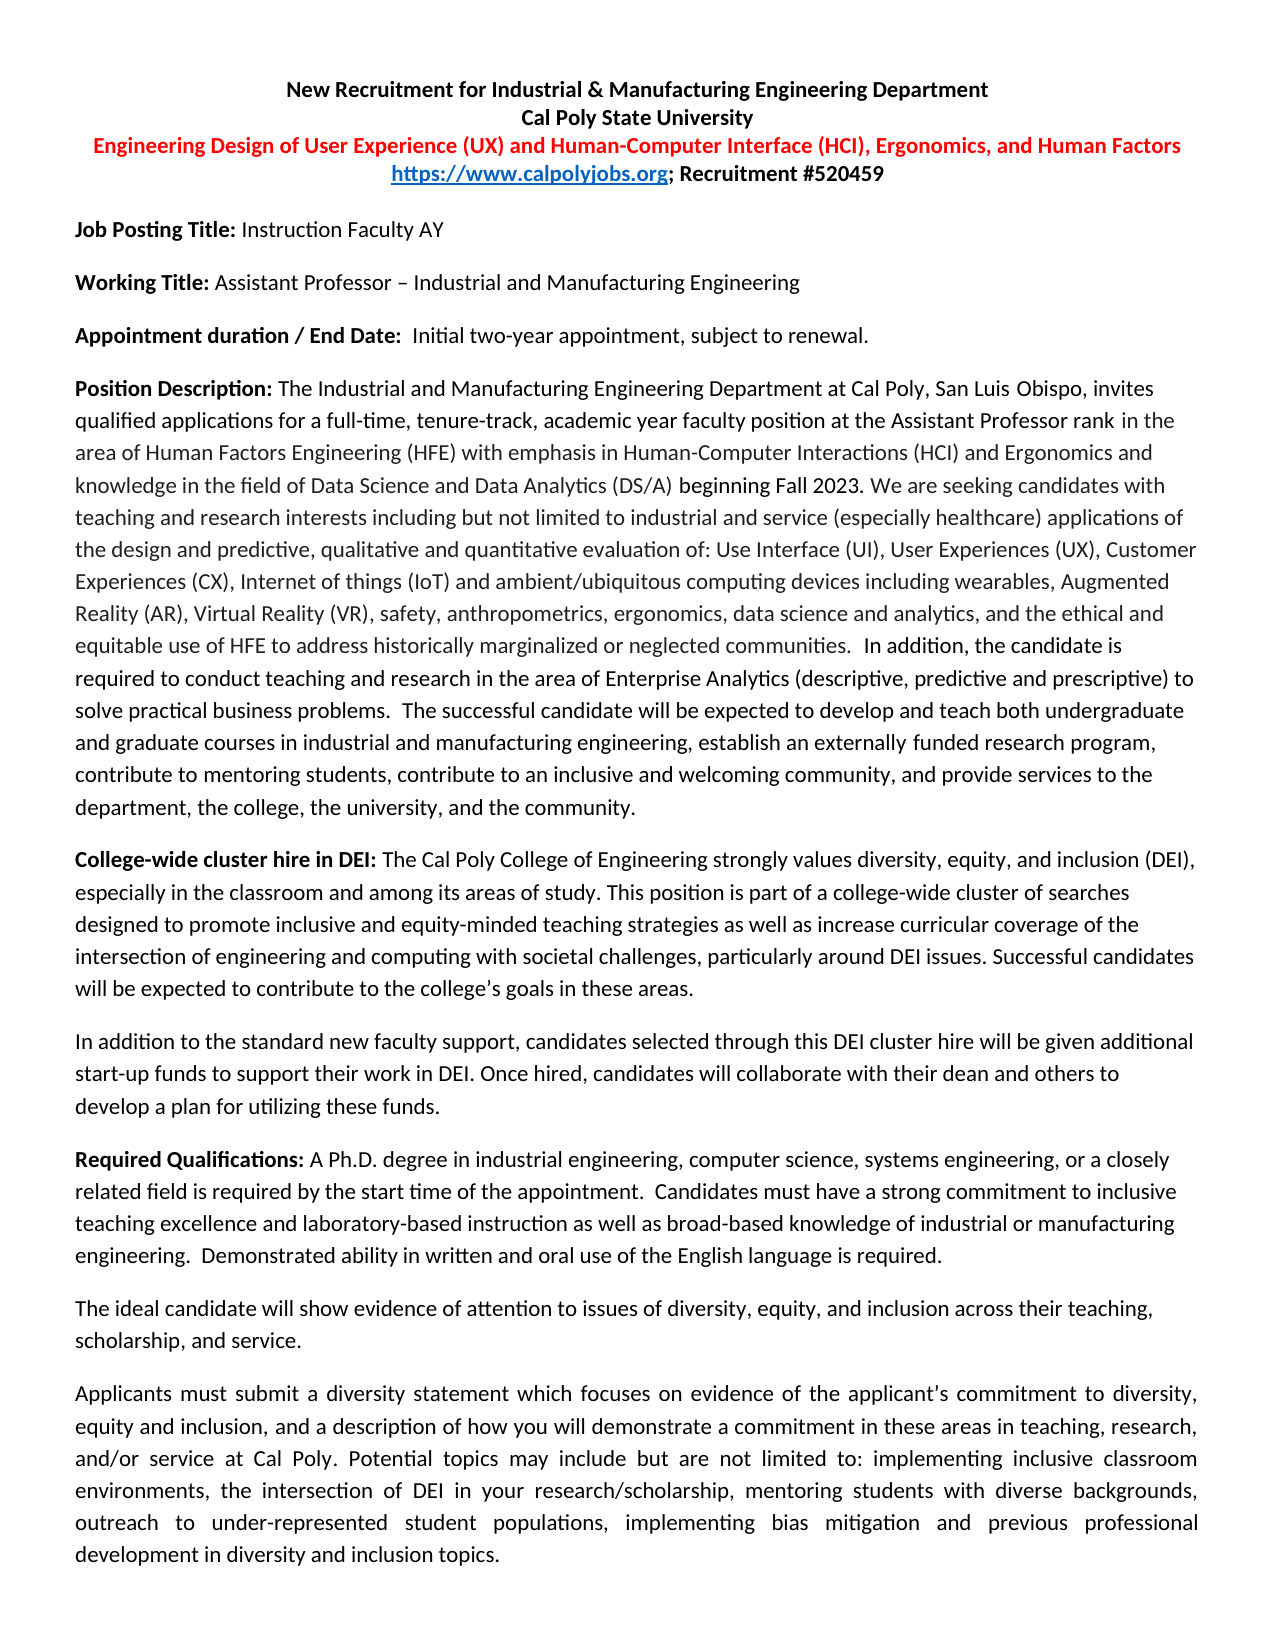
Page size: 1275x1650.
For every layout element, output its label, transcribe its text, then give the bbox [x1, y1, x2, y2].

text College-wide cluster hire in DEI: The Cal Poly College of Engineering strongly values diversity, equity, and inclusion (DEI), especially in the classroom and among its areas of study. This position is part of a college-wide cluster of searches designed to promote inclusive and equity-minded teaching strategies as well as increase curricular coverage of the intersection of engineering and computing with societal challenges, particularly around DEI issues. Successful candidates will be expected to contribute to the college’s goals in these areas. [75, 846, 1200, 1002]
text New Recruitment for Industrial & Manufacturing Engineering Department [75, 75, 1200, 103]
text Job Posting Title: Instruction Faculty AY [75, 215, 1200, 243]
text Working Title: Assistant Professor – Industrial and Manufacturing Engineering [75, 268, 1200, 296]
text https://www.calpolyjobs.org; Recruitment #520459 [75, 159, 1200, 187]
text Appointment duration / End Date: Initial two-year appointment, subject to renewal. [75, 321, 1200, 349]
text Applicants must submit a diversity statement which focuses on evidence of the applicant’s commitment to diversity, equity and inclusion, and a description of how you will demonstrate a commitment in these areas in teaching, research, and/or service at Cal Poly. Potential topics may include but are not limited to: implementing inclusive classroom environments, the intersection of DEI in your research/scholarship, mentoring students with diverse backgrounds, outreach to under-represented student populations, implementing bias mitigation and previous professional development in diversity and inclusion topics. [75, 1379, 1200, 1568]
text Engineering Design of User Experience (UX) and Human-Computer Interface (HCI), Ergonomics, and Human Factors [75, 131, 1200, 159]
text Required Qualifications: A Ph.D. degree in industrial engineering, computer science, systems engineering, or a closely related field is required by the start time of the appointment. Candidates must have a strong commitment to inclusive teaching excellence and laboratory-based instruction as well as broad-based knowledge of industrial or manufacturing engineering. Demonstrated ability in written and oral use of the English language is required. [75, 1145, 1200, 1269]
text Cal Poly State University [75, 103, 1200, 131]
text Position Description: The Industrial and Manufacturing Engineering Department at Cal Poly, San Luis Obispo, invites qualified applications for a full-time, tenure-track, academic year faculty position at the Assistant Professor rank in the area of Human Factors Engineering (HFE) with emphasis in Human-Computer Interactions (HCI) and Ergonomics and knowledge in the field of Data Science and Data Analytics (DS/A) beginning Fall 2023. We are seeking candidates with teaching and research interests including but not limited to industrial and service (especially healthcare) applications of the design and predictive, qualitative and quantitative evaluation of: Use Interface (UI), User Experiences (UX), Customer Experiences (CX), Internet of things (IoT) and ambient/ubiquitous computing devices including wearables, Augmented Reality (AR), Virtual Reality (VR), safety, anthropometrics, ergonomics, data science and analytics, and the ethical and equitable use of HFE to address historically marginalized or neglected communities. In addition, the candidate is required to conduct teaching and research in the area of Enterprise Analytics (descriptive, predictive and prescriptive) to solve practical business problems. The successful candidate will be expected to develop and teach both undergraduate and graduate courses in industrial and manufacturing engineering, establish an externally funded research program, contribute to mentoring students, contribute to an inclusive and welcoming community, and provide services to the department, the college, the university, and the community. [75, 374, 1200, 821]
text The ideal candidate will show evidence of attention to issues of diversity, equity, and inclusion across their teaching, scholarship, and service. [75, 1294, 1200, 1354]
text In addition to the standard new faculty support, candidates selected through this DEI cluster hire will be given additional start-up funds to support their work in DEI. Once hired, candidates will collaborate with their dean and others to develop a plan for utilizing these funds. [75, 1027, 1200, 1120]
